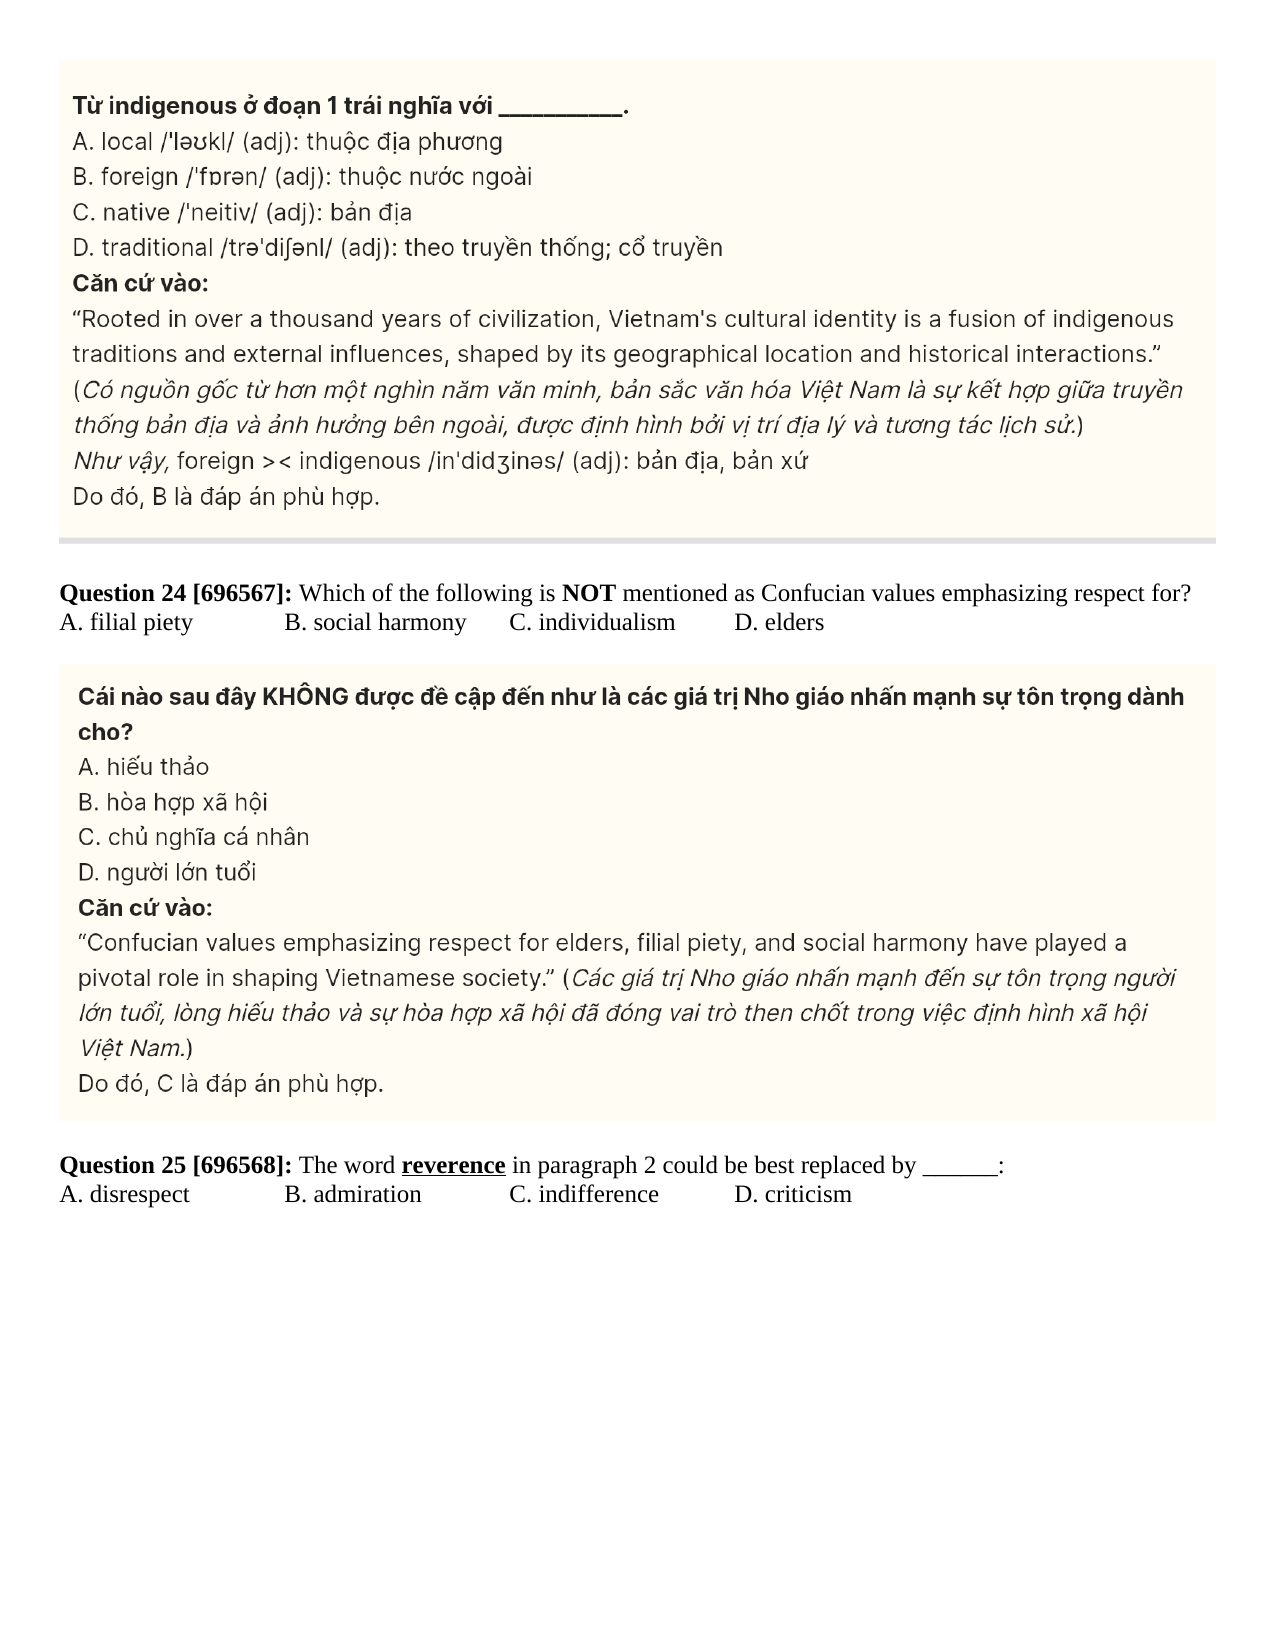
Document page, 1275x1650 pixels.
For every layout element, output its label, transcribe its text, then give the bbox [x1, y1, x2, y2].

text Question 24 [696567]: Which of the following is NOT mentioned as Confucian values emphasizing respect for? A. filial piety B. social harmony C. individualism D. elders [59, 578, 1216, 635]
picture [59, 664, 1216, 1121]
text Question 25 [696568]: The word reverence in paragraph 2 could be best replaced by ______: A. disrespect B. admiration C. indifference D. criticism [59, 1150, 1216, 1207]
picture [59, 59, 1216, 549]
